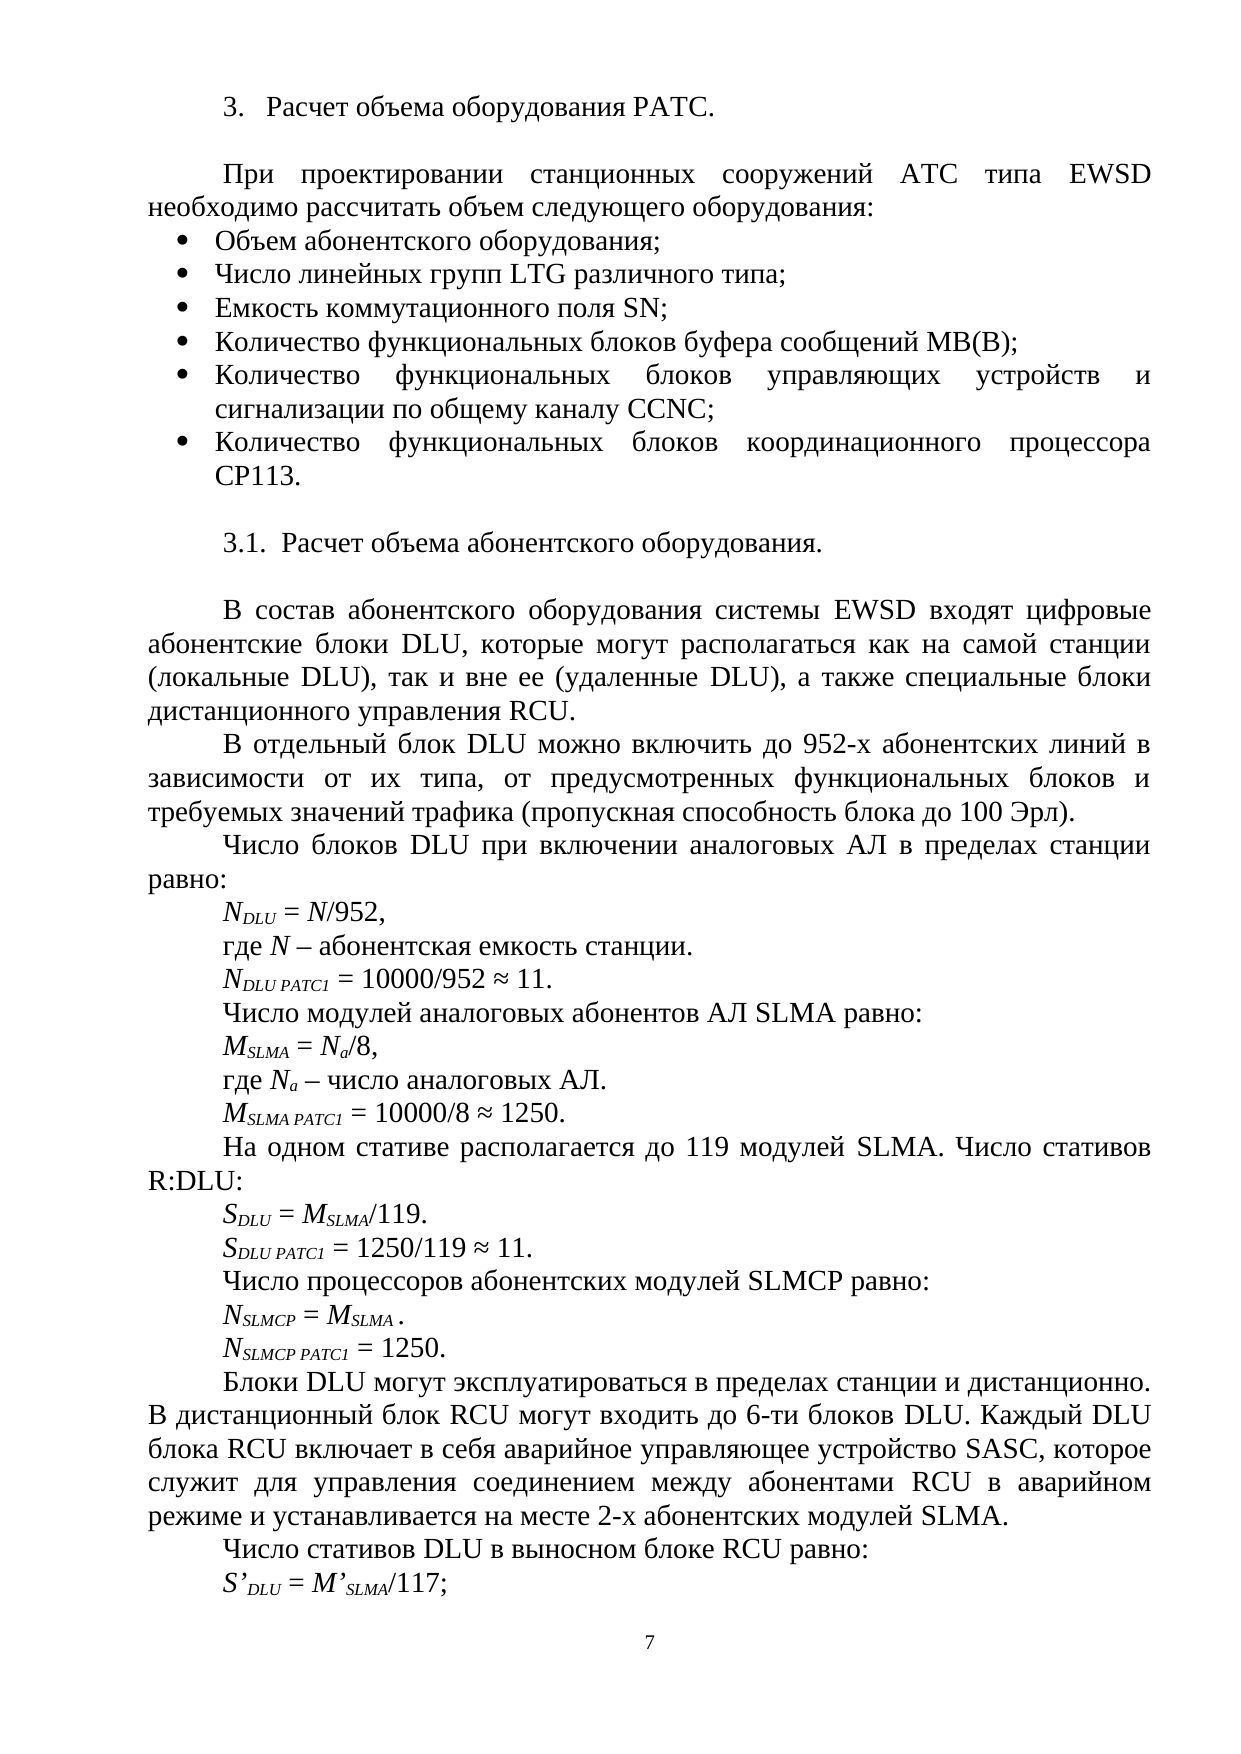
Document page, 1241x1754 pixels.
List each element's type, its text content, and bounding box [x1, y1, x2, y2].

text Число процессоров абонентских модулей SLMCP равно: [148, 1263, 1152, 1297]
text NSLMCP РАТС1 = 1250. [148, 1330, 1152, 1364]
text S’DLU = M’SLMA/117; [148, 1565, 1152, 1599]
text В состав абонентского оборудования системы EWSD входят цифровые абонентские блоки DLU, которые могут располагаться как на самой станции (локальные DLU), так и вне ее (удаленные DLU), а также специальные блоки дистанционного управления RCU. [148, 592, 1152, 727]
text MSLMA РАТС1 = 10000/8 ≈ 1250. [148, 1096, 1152, 1129]
list Число линейных групп LTG различного типа; [177, 256, 1152, 290]
text NDLU = N/952, [148, 894, 1152, 928]
list Количество функциональных блоков координационного процессора CP113. [177, 424, 1152, 492]
text SDLU = MSLMA/119. [148, 1196, 1152, 1230]
list Объем абонентского оборудования; [177, 223, 1152, 256]
text NSLMCP = MSLMA . [148, 1297, 1152, 1330]
text MSLMA = Na/8, [148, 1028, 1152, 1062]
list Емкость коммутационного поля SN; [177, 290, 1152, 324]
text Число блоков DLU при включении аналоговых АЛ в пределах станции равно: [148, 827, 1152, 894]
text На одном стативе располагается до 119 модулей SLMA. Число стативов R:DLU: [148, 1129, 1152, 1196]
text Число стативов DLU в выносном блоке RCU равно: [148, 1532, 1152, 1565]
text SDLU РАТС1 = 1250/119 ≈ 11. [148, 1230, 1152, 1263]
text 3.1. Расчет объема абонентского оборудования. [148, 525, 1152, 559]
text NDLU РАТС1 = 10000/952 ≈ 11. [148, 961, 1152, 995]
text где N – абонентская емкость станции. [148, 928, 1152, 961]
text Блоки DLU могут эксплуатироваться в пределах станции и дистанционно. В дистанционный блок RCU могут входить до 6-ти блоков DLU. Каждый DLU блока RCU включает в себя аварийное управляющее устройство SASC, которое служит для управления соединением между абонентами RCU в аварийном режиме и устанавливается на месте 2-х абонентских модулей SLMA. [148, 1364, 1152, 1532]
list Количество функциональных блоков буфера сообщений МВ(В); [177, 324, 1152, 357]
list Расчет объема оборудования РАТC. [223, 89, 1152, 122]
text Число модулей аналоговых абонентов АЛ SLMA равно: [148, 995, 1152, 1028]
list Количество функциональных блоков управляющих устройств и сигнализации по общему каналу CCNC; [177, 357, 1152, 424]
text где Nа – число аналоговых АЛ. [148, 1062, 1152, 1096]
text При проектировании станционных сооружений АТС типа EWSD необходимо рассчитать объем следующего оборудования: [148, 156, 1152, 223]
text В отдельный блок DLU можно включить до 952-х абонентских линий в зависимости от их типа, от предусмотренных функциональных блоков и требуемых значений трафика (пропускная способность блока до 100 Эрл). [148, 727, 1152, 827]
